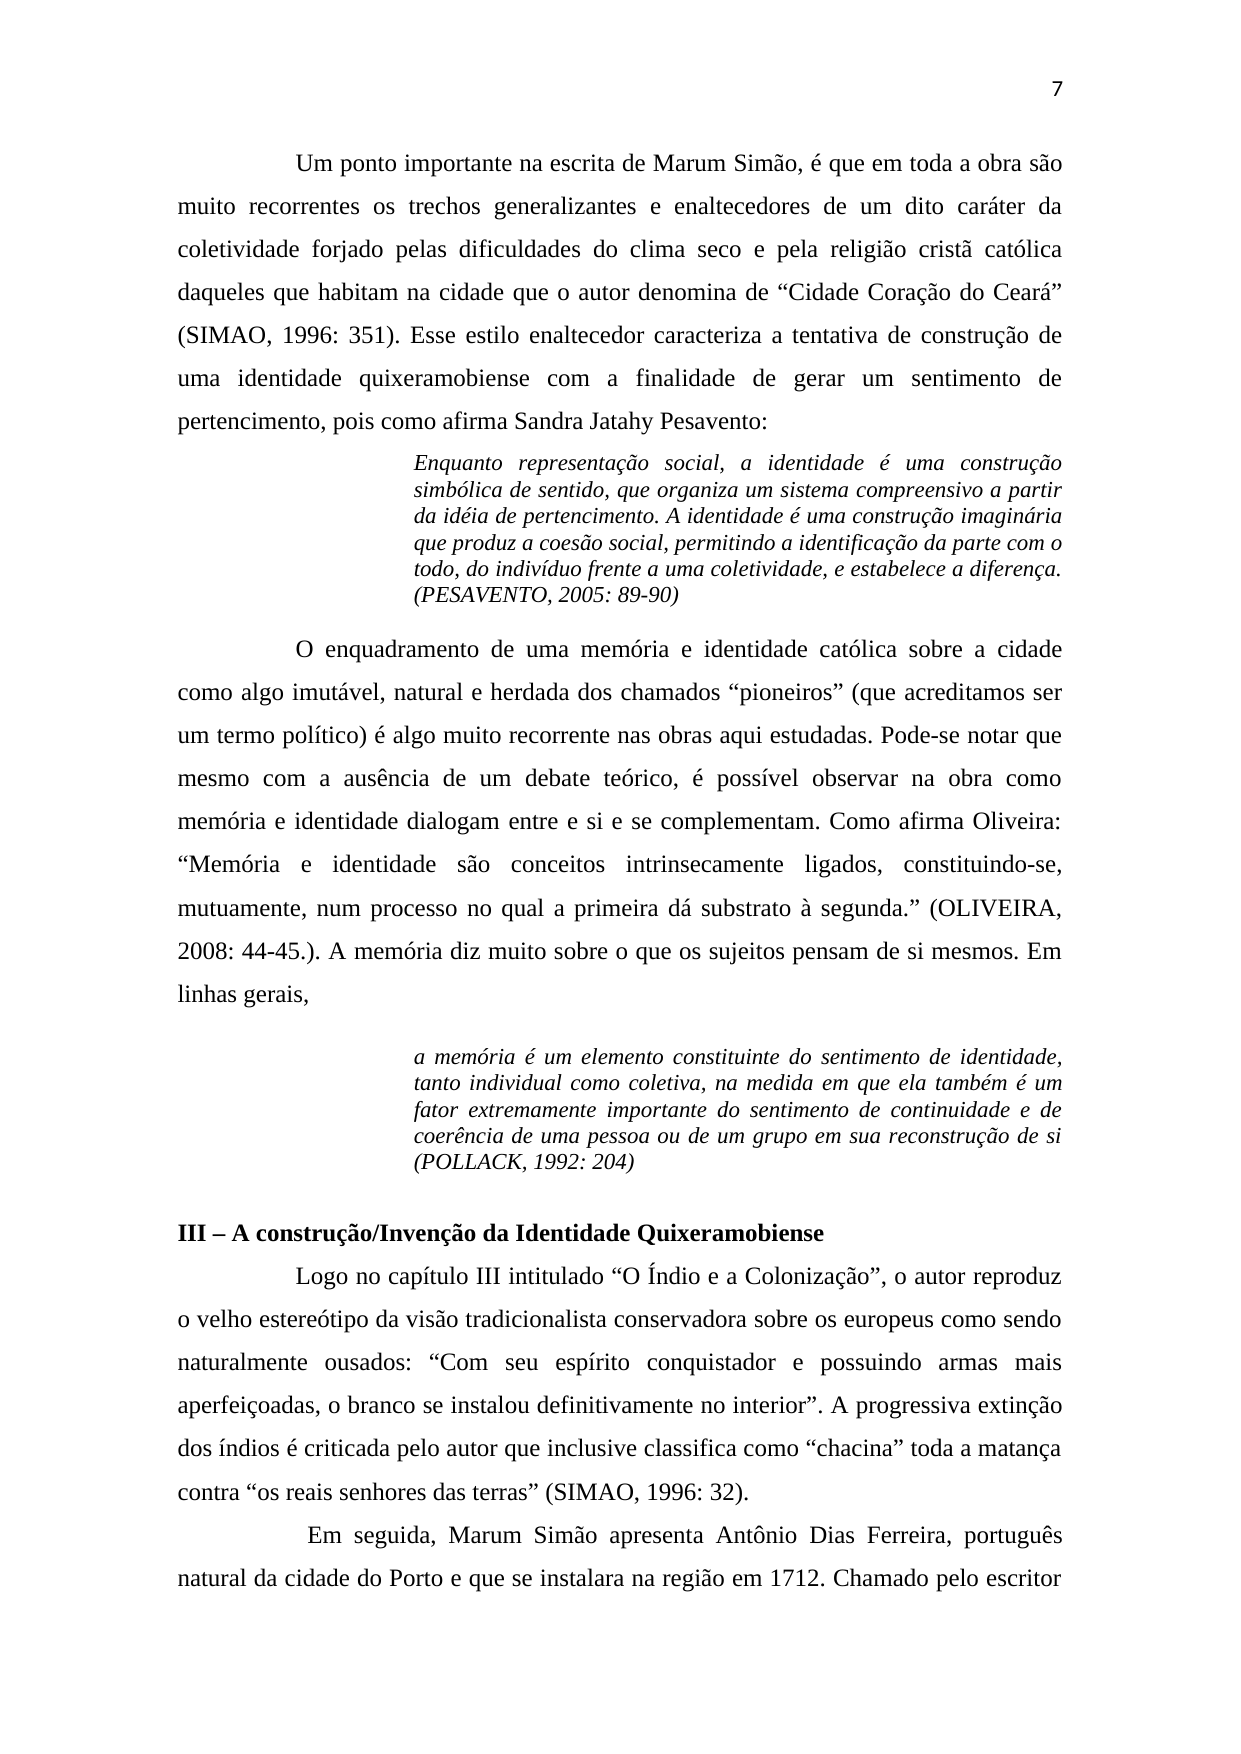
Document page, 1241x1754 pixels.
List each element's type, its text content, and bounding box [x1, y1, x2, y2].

list a memória é um elemento constituinte do sentimento de identidade, tanto individual como coletiva, na medida em que ela também é um fator extremamente importante do sentimento de continuidade e de coerência de uma pessoa ou de um grupo em sua reconstrução de si (POLLACK, 1992: 204) [413, 1043, 1063, 1175]
list III – A construção/Invenção da Identidade Quixeramobiense [177, 1218, 1063, 1247]
text Enquanto representação social, a identidade é uma construção simbólica de sentido, que organiza um sistema compreensivo a partir da idéia de pertencimento. A identidade é uma construção imaginária que produz a coesão social, permitindo a identificação da parte com o todo, do indivíduo frente a uma coletividade, e estabelece a diferença. (PESAVENTO, 2005: 89-90) [413, 449, 1063, 608]
list Logo no capítulo III intitulado “O Índio e a Colonização”, o autor reproduz o velho estereótipo da visão tradicionalista conservadora sobre os europeus como sendo naturalmente ousados: “Com seu espírito conquistador e possuindo armas mais aperfeiçoadas, o branco se instalou definitivamente no interior”. A progressiva extinção dos índios é criticada pelo autor que inclusive classifica como “chacina” toda a matança contra “os reais senhores das terras” (SIMAO, 1996: 32). [177, 1261, 1063, 1505]
text Um ponto importante na escrita de Marum Simão, é que em toda a obra são muito recorrentes os trechos generalizantes e enaltecedores de um dito caráter da coletividade forjado pelas dificuldades do clima seco e pela religião cristã católica daqueles que habitam na cidade que o autor denomina de “Cidade Coração do Ceará” (SIMAO, 1996: 351). Esse estilo enaltecedor caracteriza a tentativa de construção de uma identidade quixeramobiense com a finalidade de gerar um sentimento de pertencimento, pois como afirma Sandra Jatahy Pesavento: [177, 148, 1063, 435]
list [177, 1520, 1063, 1592]
text O enquadramento de uma memória e identidade católica sobre a cidade como algo imutável, natural e herdada dos chamados “pioneiros” (que acreditamos ser um termo político) é algo muito recorrente nas obras aqui estudadas. Pode-se notar que mesmo com a ausência de um debate teórico, é possível observar na obra como memória e identidade dialogam entre e si e se complementam. Como afirma Oliveira: “Memória e identidade são conceitos intrinsecamente ligados, constituindo-se, mutuamente, num processo no qual a primeira dá substrato à segunda.” (OLIVEIRA, 2008: 44-45.). A memória diz muito sobre o que os sujeitos pensam de si mesmos. Em linhas gerais, [177, 634, 1063, 1008]
